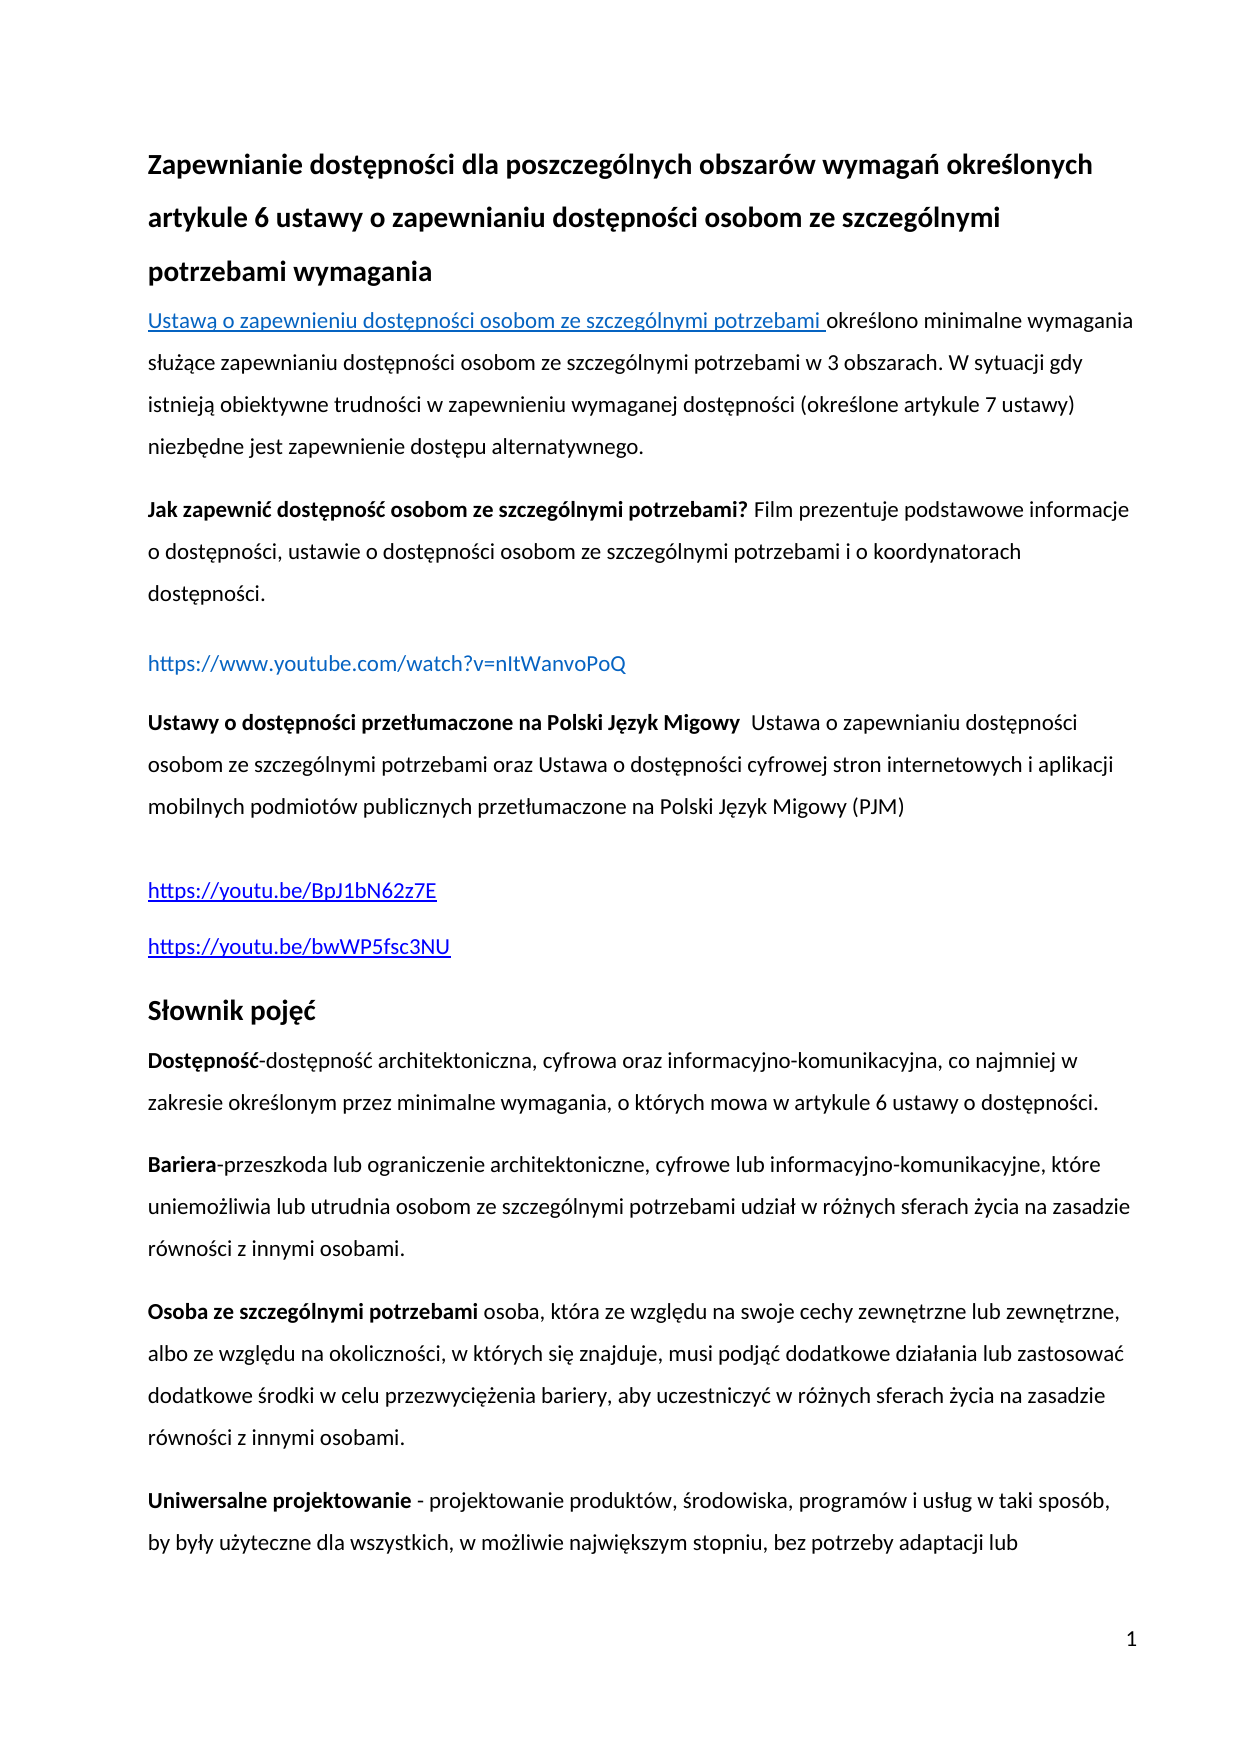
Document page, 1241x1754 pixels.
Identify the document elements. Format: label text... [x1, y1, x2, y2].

text Jak zapewnić dostępność osobom ze szczególnymi potrzebami? Film prezentuje podstawowe informacje o dostępności, ustawie o dostępności osobom ze szczególnymi potrzebami i o koordynatorach dostępności. [148, 495, 1137, 607]
text Dostępność-dostępność architektoniczna, cyfrowa oraz informacyjno-komunikacyjna, co najmniej w zakresie określonym przez minimalne wymagania, o których mowa w artykule 6 ustawy o dostępności. [148, 1046, 1137, 1116]
text https://youtu.be/bwWP5fsc3NU [148, 932, 1137, 960]
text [148, 1486, 1137, 1556]
text Osoba ze szczególnymi potrzebami osoba, która ze względu na swoje cechy zewnętrzne lub zewnętrzne, albo ze względu na okoliczności, w których się znajduje, musi podjąć dodatkowe działania lub zastosować dodatkowe środki w celu przezwyciężenia bariery, aby uczestniczyć w różnych sferach życia na zasadzie równości z innymi osobami. [148, 1297, 1137, 1451]
subtitle Słownik pojęć [148, 992, 1137, 1028]
text Ustawy o dostępności przetłumaczone na Polski Język Migowy Ustawa o zapewnianiu dostępności osobom ze szczególnymi potrzebami oraz Ustawa o dostępności cyfrowej stron internetowych i aplikacji mobilnych podmiotów publicznych przetłumaczone na Polski Język Migowy (PJM) [148, 708, 1137, 820]
text https://www.youtube.com/watch?v=nItWanvoPoQ [148, 649, 1137, 677]
text Bariera-przeszkoda lub ograniczenie architektoniczne, cyfrowe lub informacyjno-komunikacyjne, które uniemożliwia lub utrudnia osobom ze szczególnymi potrzebami udział w różnych sferach życia na zasadzie równości z innymi osobami. [148, 1151, 1137, 1262]
subtitle Zapewnianie dostępności dla poszczególnych obszarów wymagań określonych artykule 6 ustawy o zapewnianiu dostępności osobom ze szczególnymi potrzebami wymagania [148, 146, 1137, 288]
text https://youtu.be/BpJ1bN62z7E [148, 876, 1137, 904]
text Ustawą o zapewnieniu dostępności osobom ze szczególnymi potrzebami określono minimalne wymagania służące zapewnianiu dostępności osobom ze szczególnymi potrzebami w 3 obszarach. W sytuacji gdy istnieją obiektywne trudności w zapewnieniu wymaganej dostępności (określone artykule 7 ustawy) niezbędne jest zapewnienie dostępu alternatywnego. [148, 306, 1137, 460]
